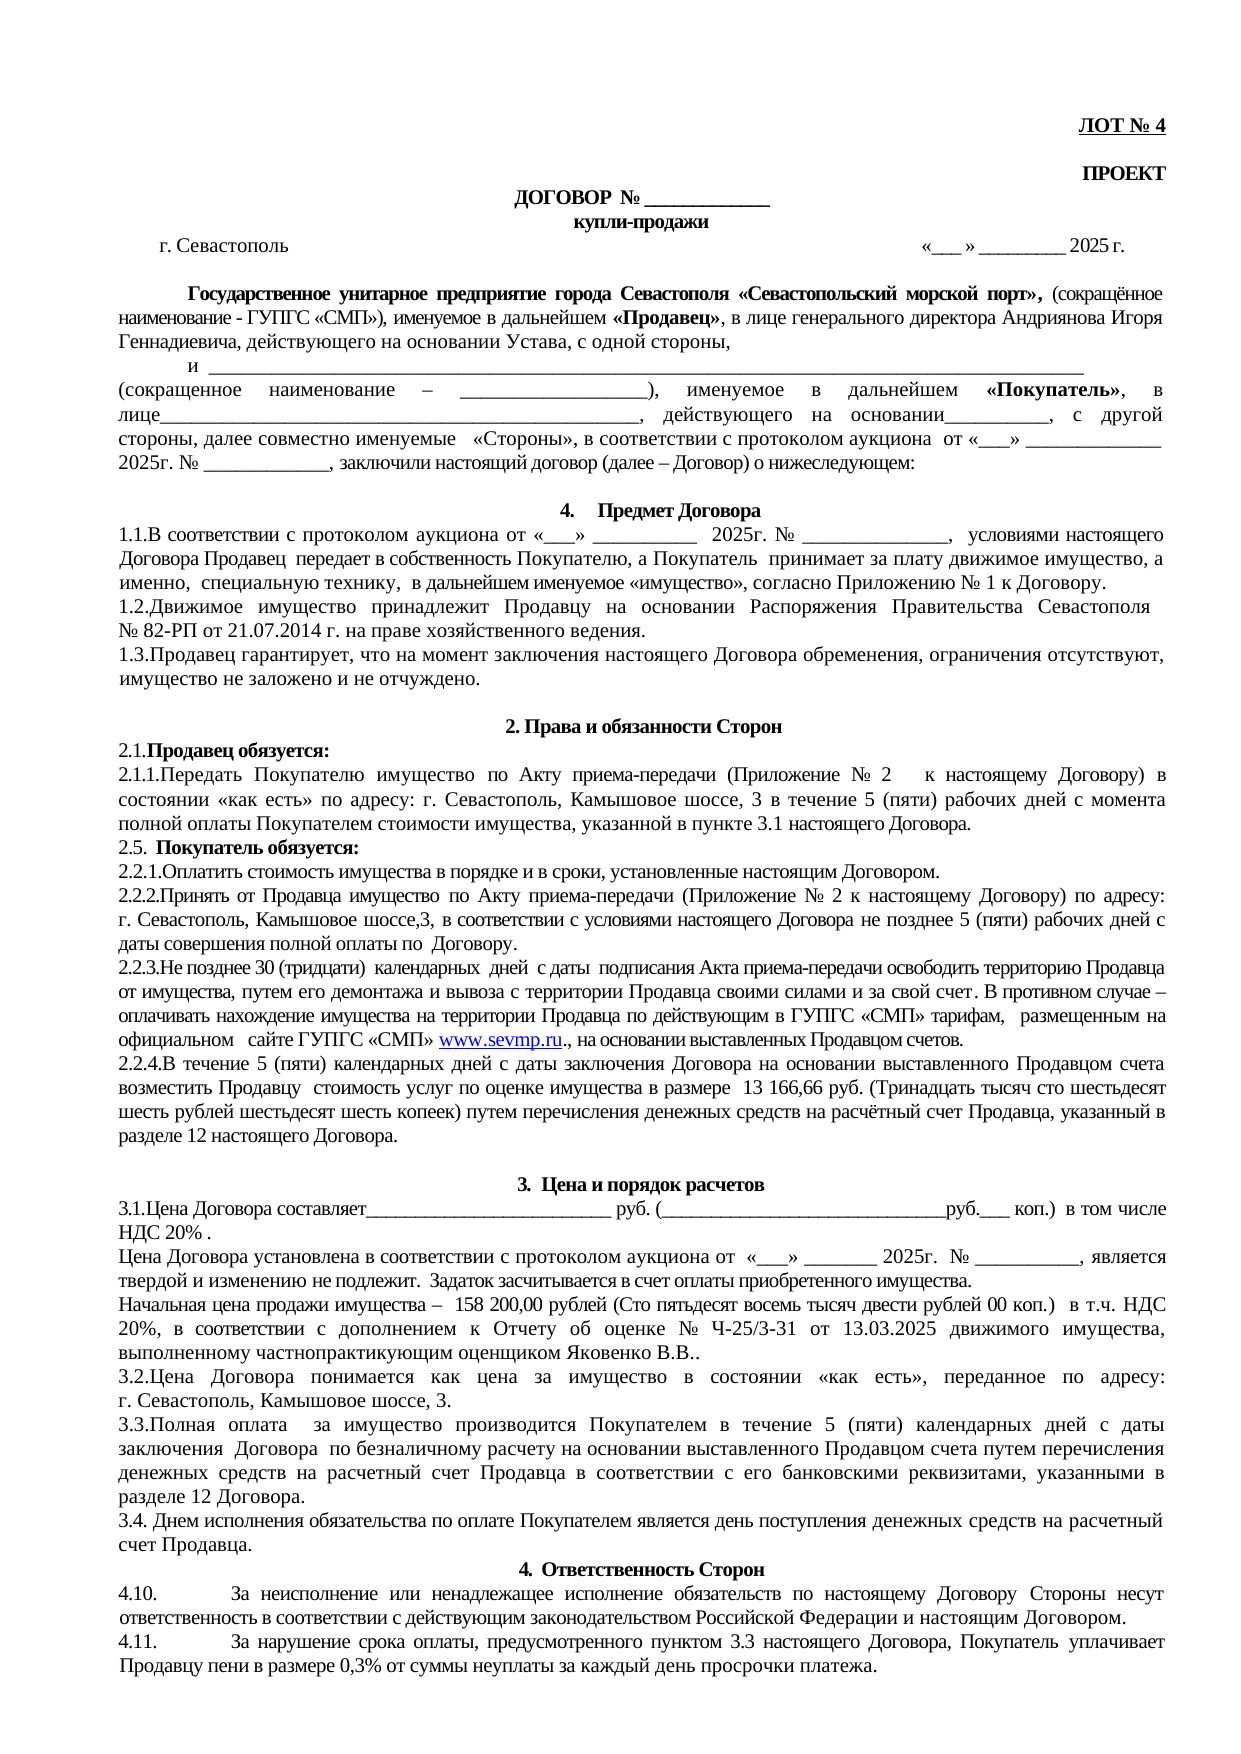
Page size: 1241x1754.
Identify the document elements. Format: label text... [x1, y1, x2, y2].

text 4. Ответственность Сторон [118, 1556, 1166, 1581]
text купли-продажи [512, 209, 771, 233]
text 2.1.Продавец обязуется: [118, 738, 1166, 762]
text (сокращенное наименование – __________________), именуемое в дальнейшем «Покупатель», в лице______________________________________________, действующего на основании__________, с другой стороны, далее совместно именуемые «Стороны», в соответствии с протоколом аукциона от «___» _____________ 2025г. № ____________, заключили настоящий договор (далее – Договор) о нижеследующем: [118, 377, 1163, 474]
text 1.2.Движимое имущество принадлежит Продавцу на основании Распоряжения Правительства Севастополя № 82-РП от 21.07.2014 г. на праве хозяйственного ведения. [118, 594, 1166, 642]
list За нарушение срока оплаты, предусмотренного пунктом 3.3 настоящего Договора, Покупатель уплачивает Продавцу пени в размере 0,3% от суммы неуплаты за каждый день просрочки платежа. [118, 1629, 1165, 1677]
text ЛОТ № 4 [118, 113, 1167, 137]
text и ____________________________________________________________________________________ [118, 353, 1163, 377]
text 2.2.4.В течение 5 (пяти) календарных дней с даты заключения Договора на основании выставленного Продавцом счета возместить Продавцу стоимость услуг по оценке имущества в размере 13 166,66 руб. (Тринадцать тысяч сто шестьдесят шесть рублей шестьдесят шесть копеек) путем перечисления денежных средств на расчётный счет Продавца, указанный в разделе 12 настоящего Договора. [118, 1051, 1166, 1147]
text Начальная цена продажи имущества – 158 200,00 рублей (Сто пятьдесят восемь тысяч двести рублей 00 коп.) в т.ч. НДС 20%, в соответствии с дополнением к Отчету об оценке № Ч-25/3-31 от 13.03.2025 движимого имущества, выполненному частнопрактикующим оценщиком Яковенко В.В.. [118, 1292, 1166, 1364]
text ДОГОВОР № _____________ [118, 185, 1167, 209]
text ПРОЕКТ [118, 161, 1167, 185]
text 2.1.1.Передать Покупателю имущество по Акту приема-передачи (Приложение № 2 к настоящему Договору) в состоянии «как есть» по адресу: г. Севастополь, Камышовое шоссе, 3 в течение 5 (пяти) рабочих дней с момента полной оплаты Покупателем стоимости имущества, указанной в пункте 3.1 настоящего Договора. [118, 762, 1166, 834]
text 3.2.Цена Договора понимается как цена за имущество в состоянии «как есть», переданное по адресу: г. Севастополь, Камышовое шоссе, 3. [118, 1364, 1166, 1412]
text 2.2.2.Принять от Продавца имущество по Акту приема-передачи (Приложение № 2 к настоящему Договору) по адресу: г. Севастополь, Камышовое шоссе,3, в соответствии с условиями настоящего Договора не позднее 5 (пяти) рабочих дней с даты совершения полной оплаты по Договору. [118, 883, 1166, 955]
list Покупатель обязуется: [118, 834, 1166, 859]
text 2.2.1.Оплатить стоимость имущества в порядке и в сроки, установленные настоящим Договором. [118, 859, 1166, 883]
text 1.3.Продавец гарантирует, что на момент заключения настоящего Договора обременения, ограничения отсутствуют, имущество не заложено и не отчуждено. [118, 642, 1165, 690]
text Цена Договора установлена в соответствии с протоколом аукциона от «___» _______ 2025г. № __________, является твердой и изменению не подлежит. Задаток засчитывается в счет оплаты приобретенного имущества. [118, 1244, 1166, 1292]
text 2. Права и обязанности Сторон [122, 714, 1166, 738]
text 3.3.Полная оплата за имущество производится Покупателем в течение 5 (пяти) календарных дней с даты заключения Договора по безналичному расчету на основании выставленного Продавцом счета путем перечисления денежных средств на расчетный счет Продавца в соответствии с его банковскими реквизитами, указанными в разделе 12 Договора. [118, 1412, 1166, 1508]
text 3.1.Цена Договора составляет_________________________ руб. (_____________________________руб.___ коп.) в том числе НДС 20% . [118, 1196, 1166, 1244]
text 3.4. Днем исполнения обязательства по оплате Покупателем является день поступления денежных средств на расчетный счет Продавца. [118, 1508, 1163, 1556]
text г. Севастополь «___ » _________ 2025 г. [119, 233, 1166, 257]
list Предмет Договора [156, 498, 1166, 522]
text 1.1.В соответствии с протоколом аукциона от «___» __________ 2025г. № ______________, условиями настоящего Договора Продавец передает в собственность Покупателю, а Покупатель принимает за плату движимое имущество, а именно, специальную технику, в дальнейшем именуемое «имущество», согласно Приложению № 1 к Договору. [118, 522, 1164, 594]
text 2.2.3.Не позднее 30 (тридцати) календарных дней с даты подписания Акта приема-передачи освободить территорию Продавца от имущества, путем его демонтажа и вывоза с территории Продавца своими силами и за свой счет. В противном случае – оплачивать нахождение имущества на территории Продавца по действующим в ГУПГС «СМП» тарифам, размещенным на официальном сайте ГУПГС «СМП» www.sevmp.ru., на основании выставленных Продавцом счетов. [118, 955, 1166, 1051]
list За неисполнение или ненадлежащее исполнение обязательств по настоящему Договору Стороны несут ответственность в соответствии с действующим законодательством Российской Федерации и настоящим Договором. [118, 1581, 1164, 1629]
text 3. Цена и порядок расчетов [118, 1171, 1164, 1196]
text Государственное унитарное предприятие города Севастополя «Севастопольский морской порт», (сокращённое наименование - ГУПГС «СМП»), именуемое в дальнейшем «Продавец», в лице генерального директора Андриянова Игоря Геннадиевича, действующего на основании Устава, с одной стороны, [118, 281, 1163, 353]
